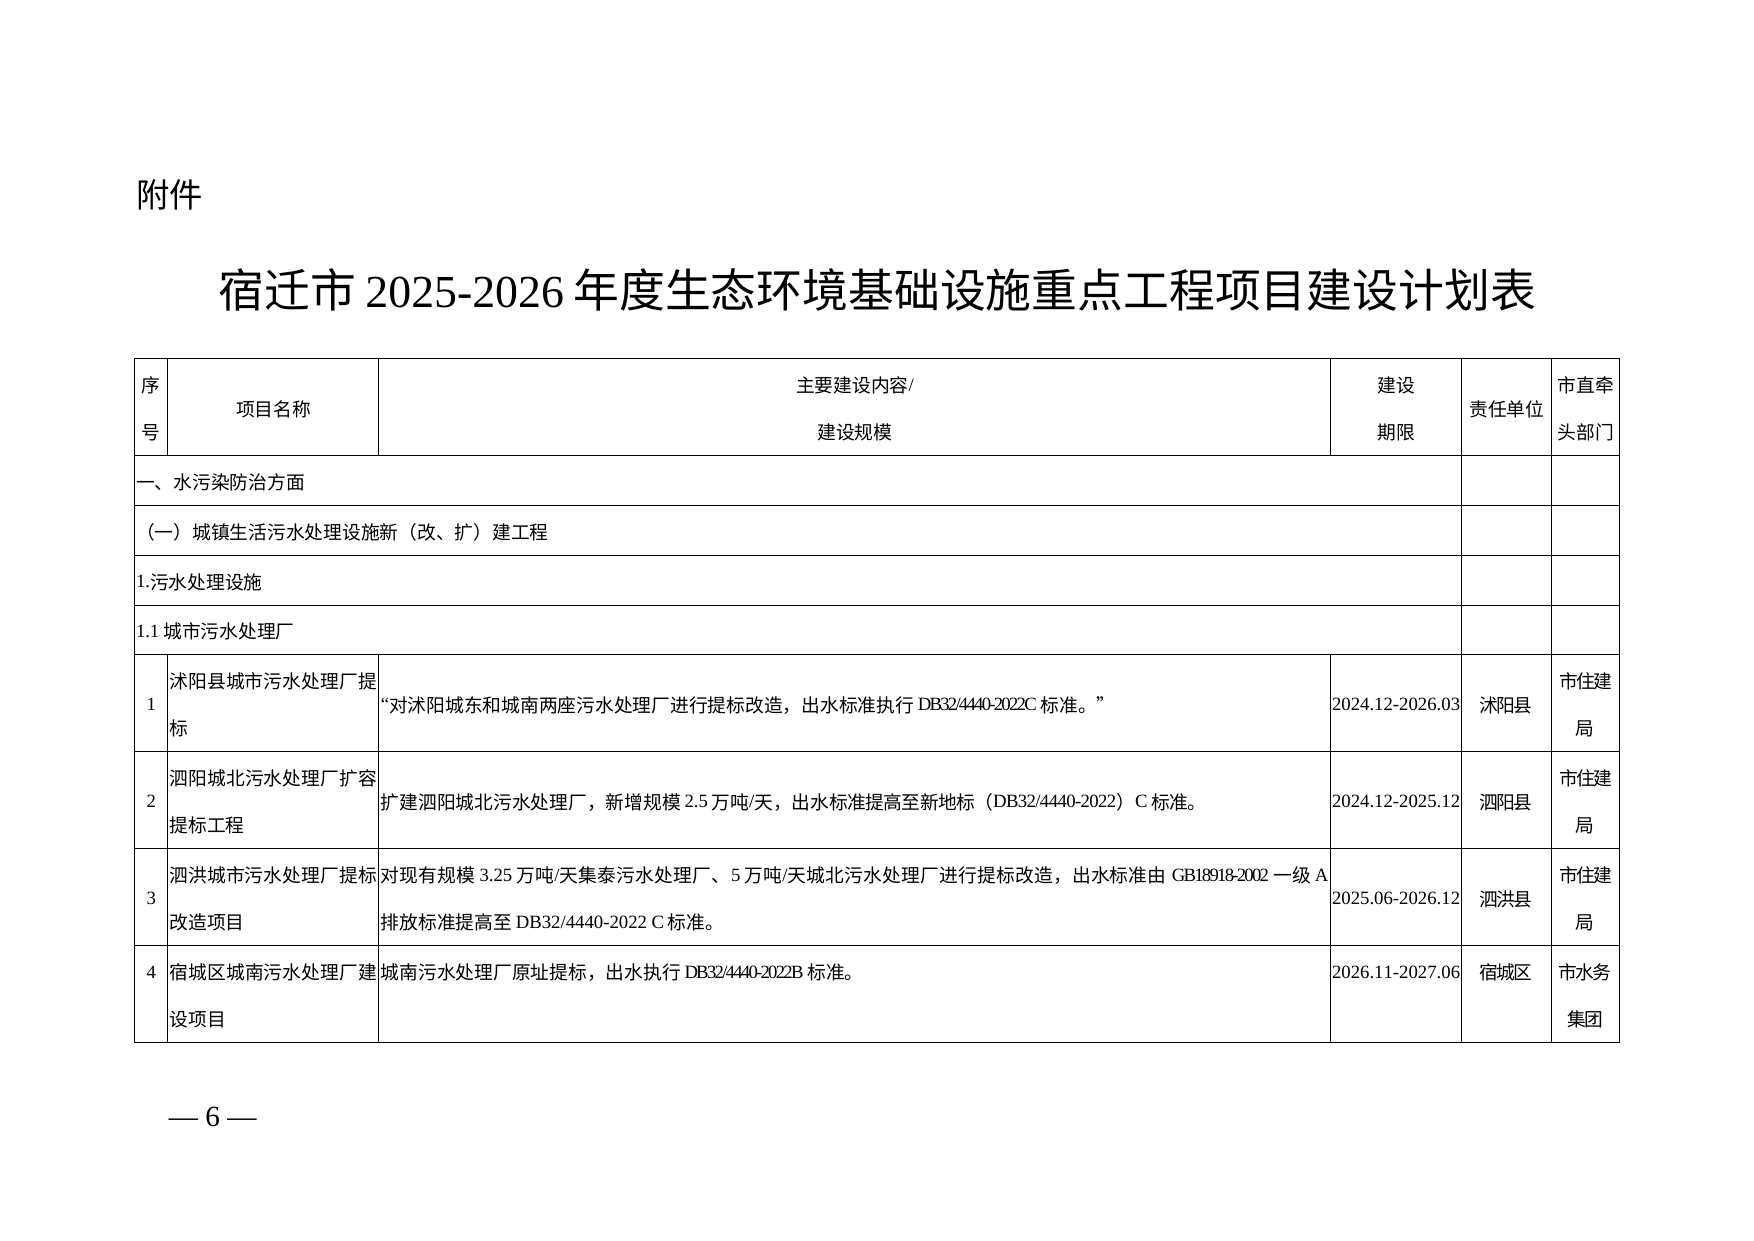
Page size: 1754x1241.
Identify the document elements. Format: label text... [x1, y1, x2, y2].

table_cell 4 [135, 946, 167, 1042]
table_cell 泗洪城市污水处理厂提标改造项目 [168, 849, 378, 945]
table_header 主要建设内容/ 建设规模 [379, 359, 1330, 455]
table_cell “对沭阳城东和城南两座污水处理厂进行提标改造，出水标准执行DB32/4440-2022C标准。” [379, 655, 1330, 751]
table_cell 2025.06-2026.12 [1331, 849, 1461, 945]
table_header 市直牵头部门 [1552, 359, 1619, 455]
table_cell [1552, 456, 1619, 505]
table_cell 市住建局 [1552, 752, 1619, 848]
table_cell 1.污水处理设施 [135, 556, 1461, 604]
table_header 责任单位 [1462, 359, 1551, 455]
table_cell 城南污水处理厂原址提标，出水执行DB32/4440-2022B标准。 [379, 946, 1330, 1042]
table_cell 3 [135, 849, 167, 945]
table_cell 2026.11-2027.06 [1331, 946, 1461, 1042]
table_cell 沭阳县 [1462, 655, 1551, 751]
table_cell 泗阳县 [1462, 752, 1551, 848]
table_cell 市水务 集团 [1552, 946, 1619, 1042]
table_cell [1462, 506, 1551, 555]
table_cell 2024.12-2026.03 [1331, 655, 1461, 751]
table_cell [1552, 606, 1619, 654]
table_cell 对现有规模3.25万吨/天集泰污水处理厂、5万吨/天城北污水处理厂进行提标改造，出水标准由GB18918-2002一级A排放标准提高至DB32/4440-2022 C标准。 [379, 849, 1330, 945]
text 附件 [136, 146, 1618, 240]
table_cell 2 [135, 752, 167, 848]
table_cell [1462, 456, 1551, 505]
table_cell 1.1城市污水处理厂 [135, 606, 1461, 654]
table_cell 宿城区城南污水处理厂建设项目 [168, 946, 378, 1042]
table_cell 沭阳县城市污水处理厂提标 [168, 655, 378, 751]
table_cell 泗阳城北污水处理厂扩容提标工程 [168, 752, 378, 848]
table_cell [1462, 606, 1551, 654]
table_header 项目名称 [168, 359, 378, 455]
table_header 序号 [135, 359, 167, 455]
table_cell （一）城镇生活污水处理设施新（改、扩）建工程 [135, 506, 1461, 555]
table_header 建设 期限 [1331, 359, 1461, 455]
table_cell 市住建局 [1552, 655, 1619, 751]
table_cell [1552, 556, 1619, 604]
table_cell 泗洪县 [1462, 849, 1551, 945]
table_cell [1462, 556, 1551, 604]
table_cell 宿城区 [1462, 946, 1551, 1042]
text 宿迁市2025-2026年度生态环境基础设施重点工程项目建设计划表 [136, 240, 1618, 334]
table_cell 2024.12-2025.12 [1331, 752, 1461, 848]
table_cell 一、水污染防治方面 [135, 456, 1461, 505]
table_cell 1 [135, 655, 167, 751]
table_cell 扩建泗阳城北污水处理厂，新增规模2.5万吨/天，出水标准提高至新地标（DB32/4440-2022）C标准。 [379, 752, 1330, 848]
table_cell [1552, 506, 1619, 555]
table_cell 市住建局 [1552, 849, 1619, 945]
